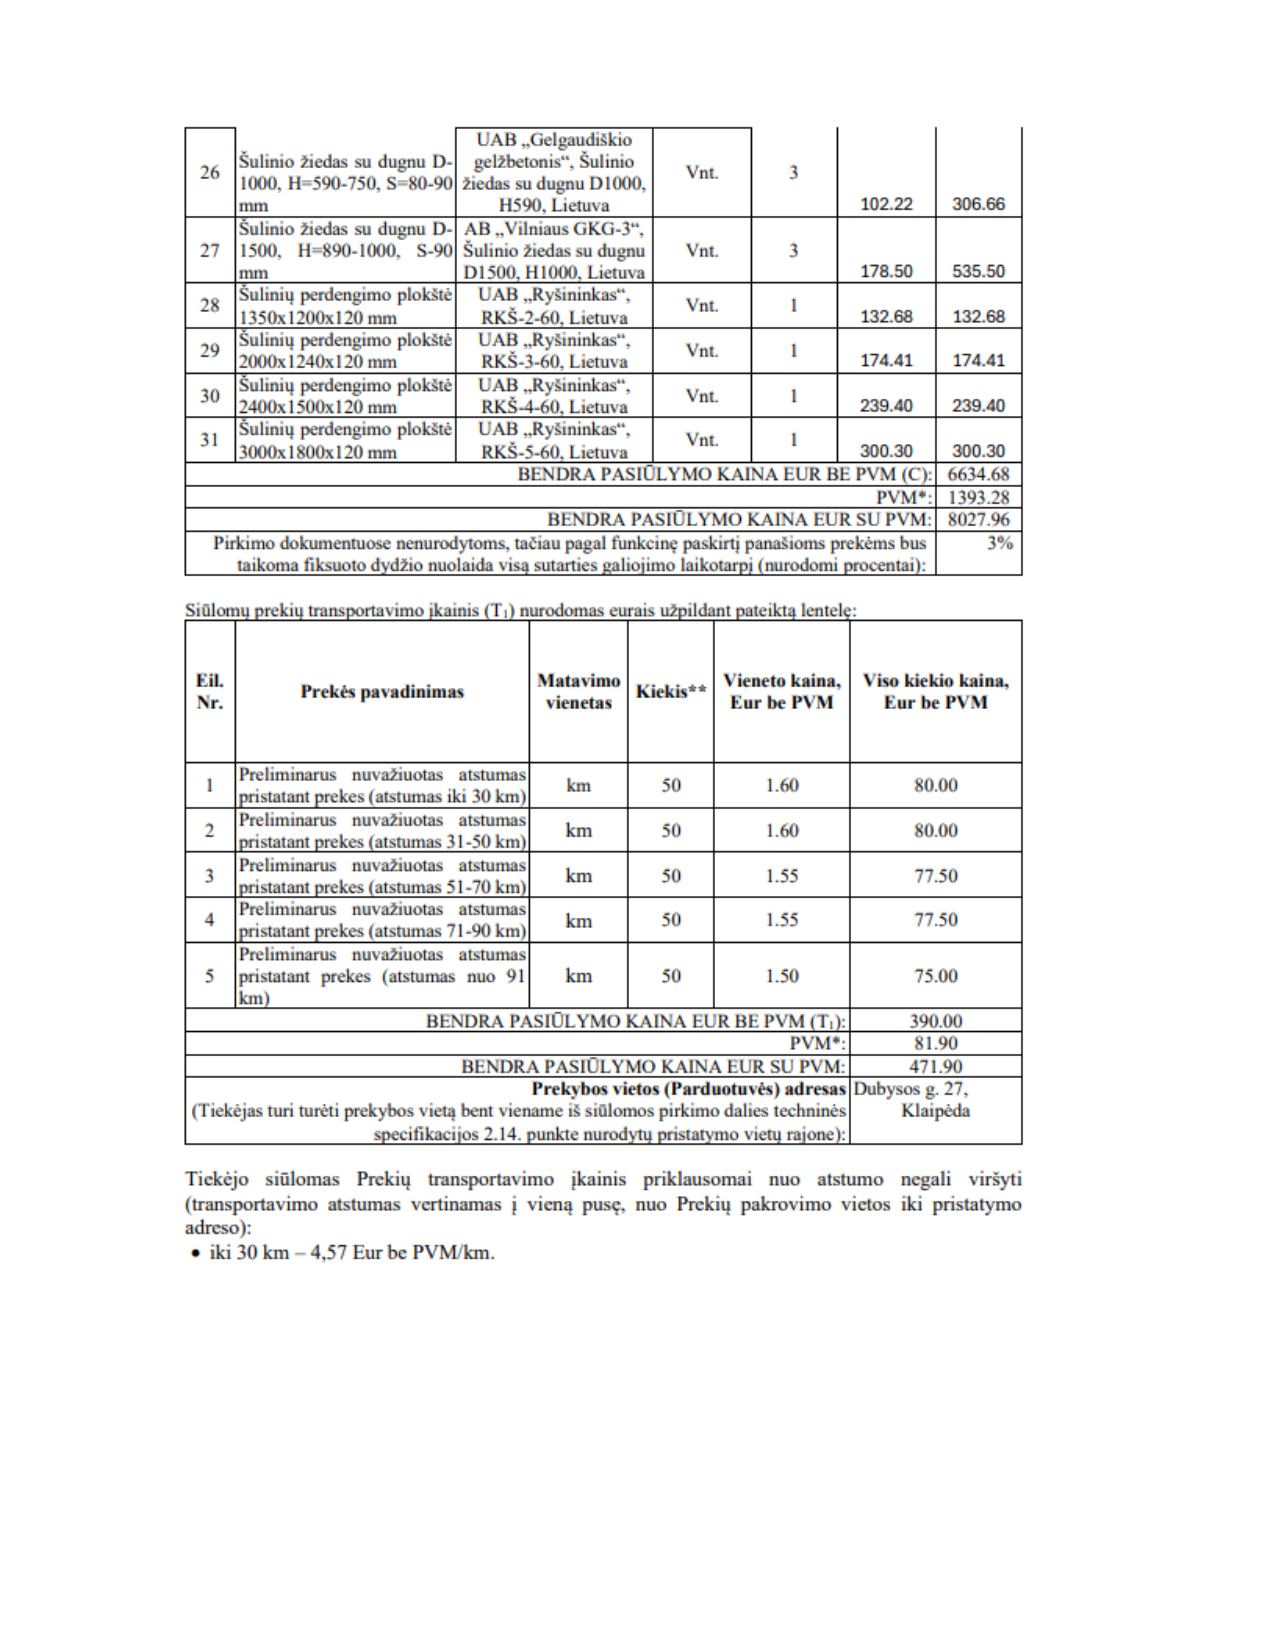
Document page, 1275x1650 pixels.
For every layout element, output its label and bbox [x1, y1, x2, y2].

picture [177, 118, 1034, 1264]
